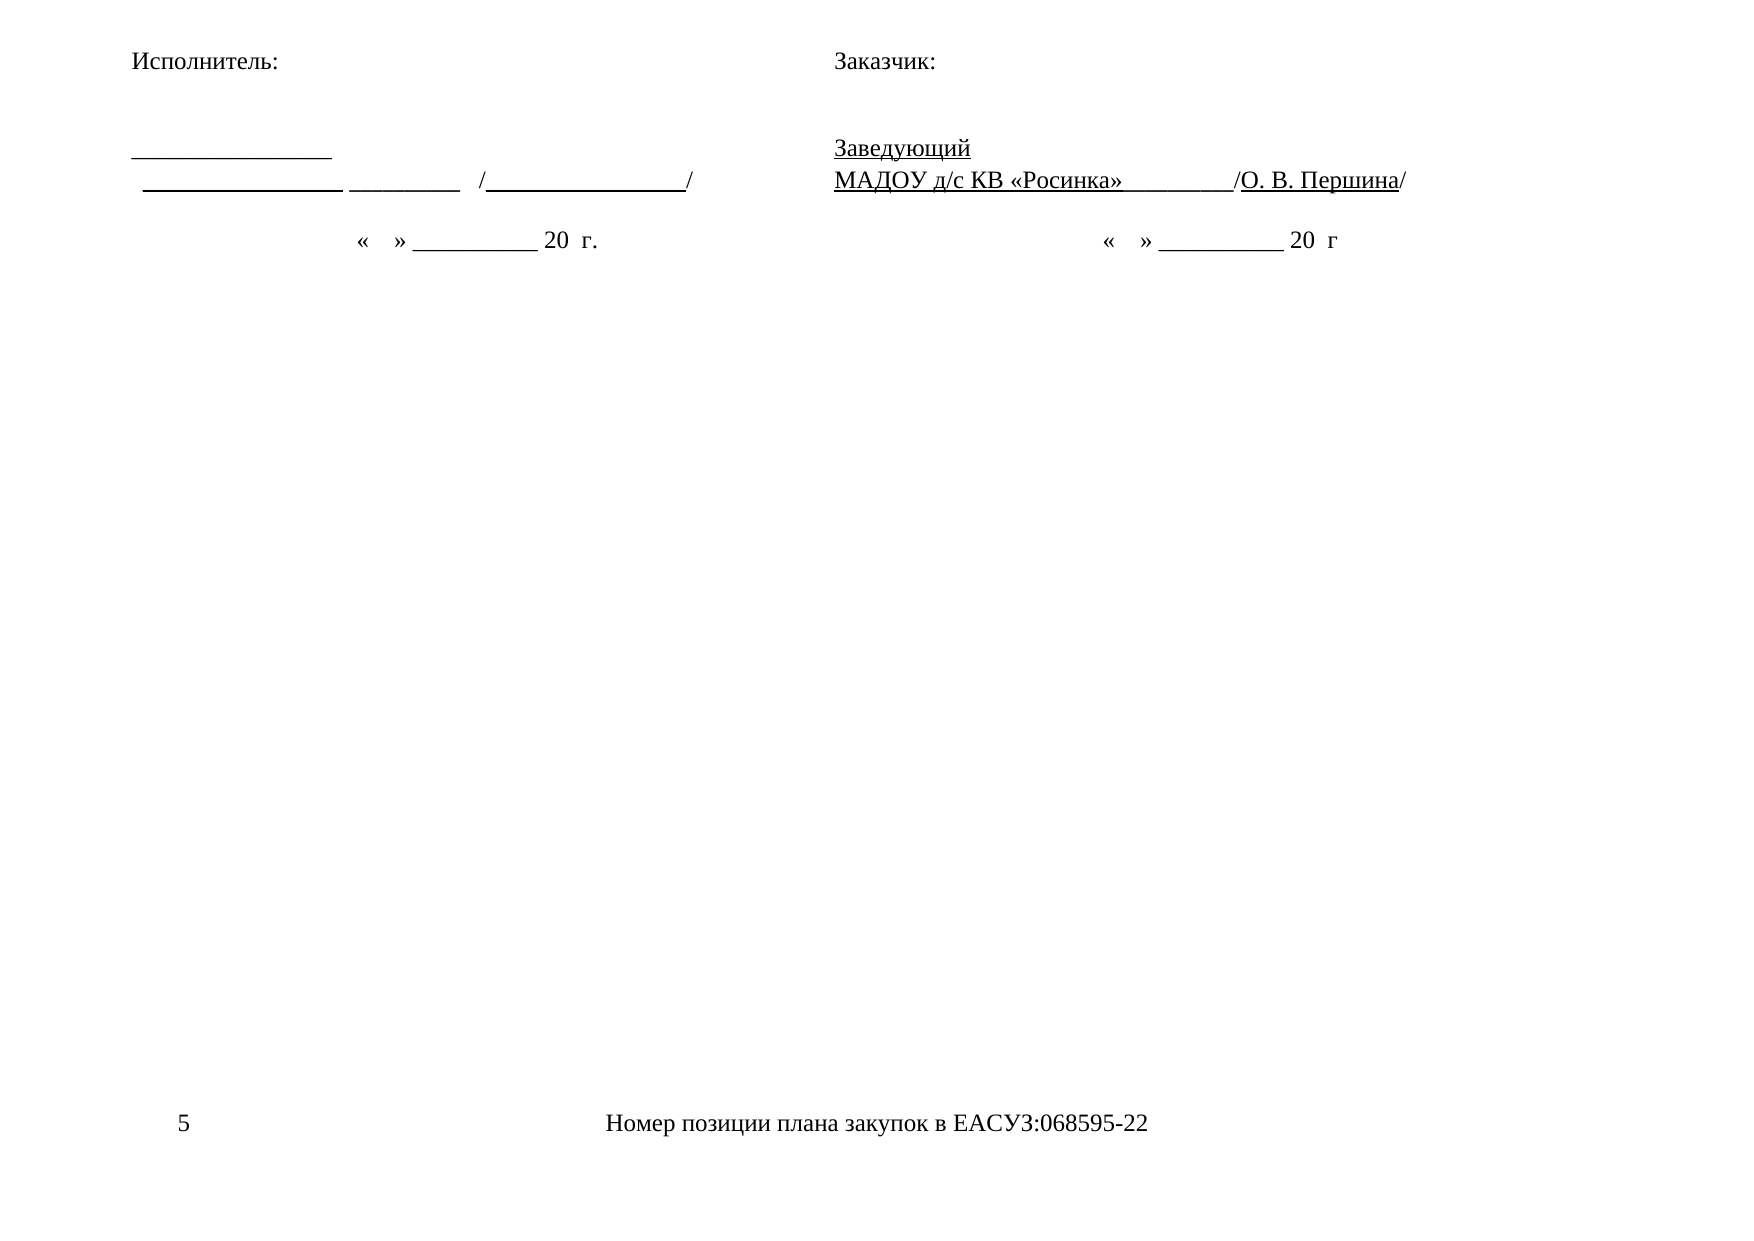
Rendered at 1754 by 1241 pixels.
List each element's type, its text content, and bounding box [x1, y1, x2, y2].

table_cell ________________ __________ /________________/ « » __________ 20 г. [131, 162, 823, 281]
table_cell ________________ [131, 133, 823, 162]
table_cell Заведующий [823, 133, 1617, 162]
table_cell МАДОУ д/с КВ «Росинка»__________/О. В. Першина/ « » __________ 20 г [823, 162, 1617, 281]
table_header Исполнитель: [131, 46, 823, 133]
table_header Заказчик: [823, 46, 1617, 133]
